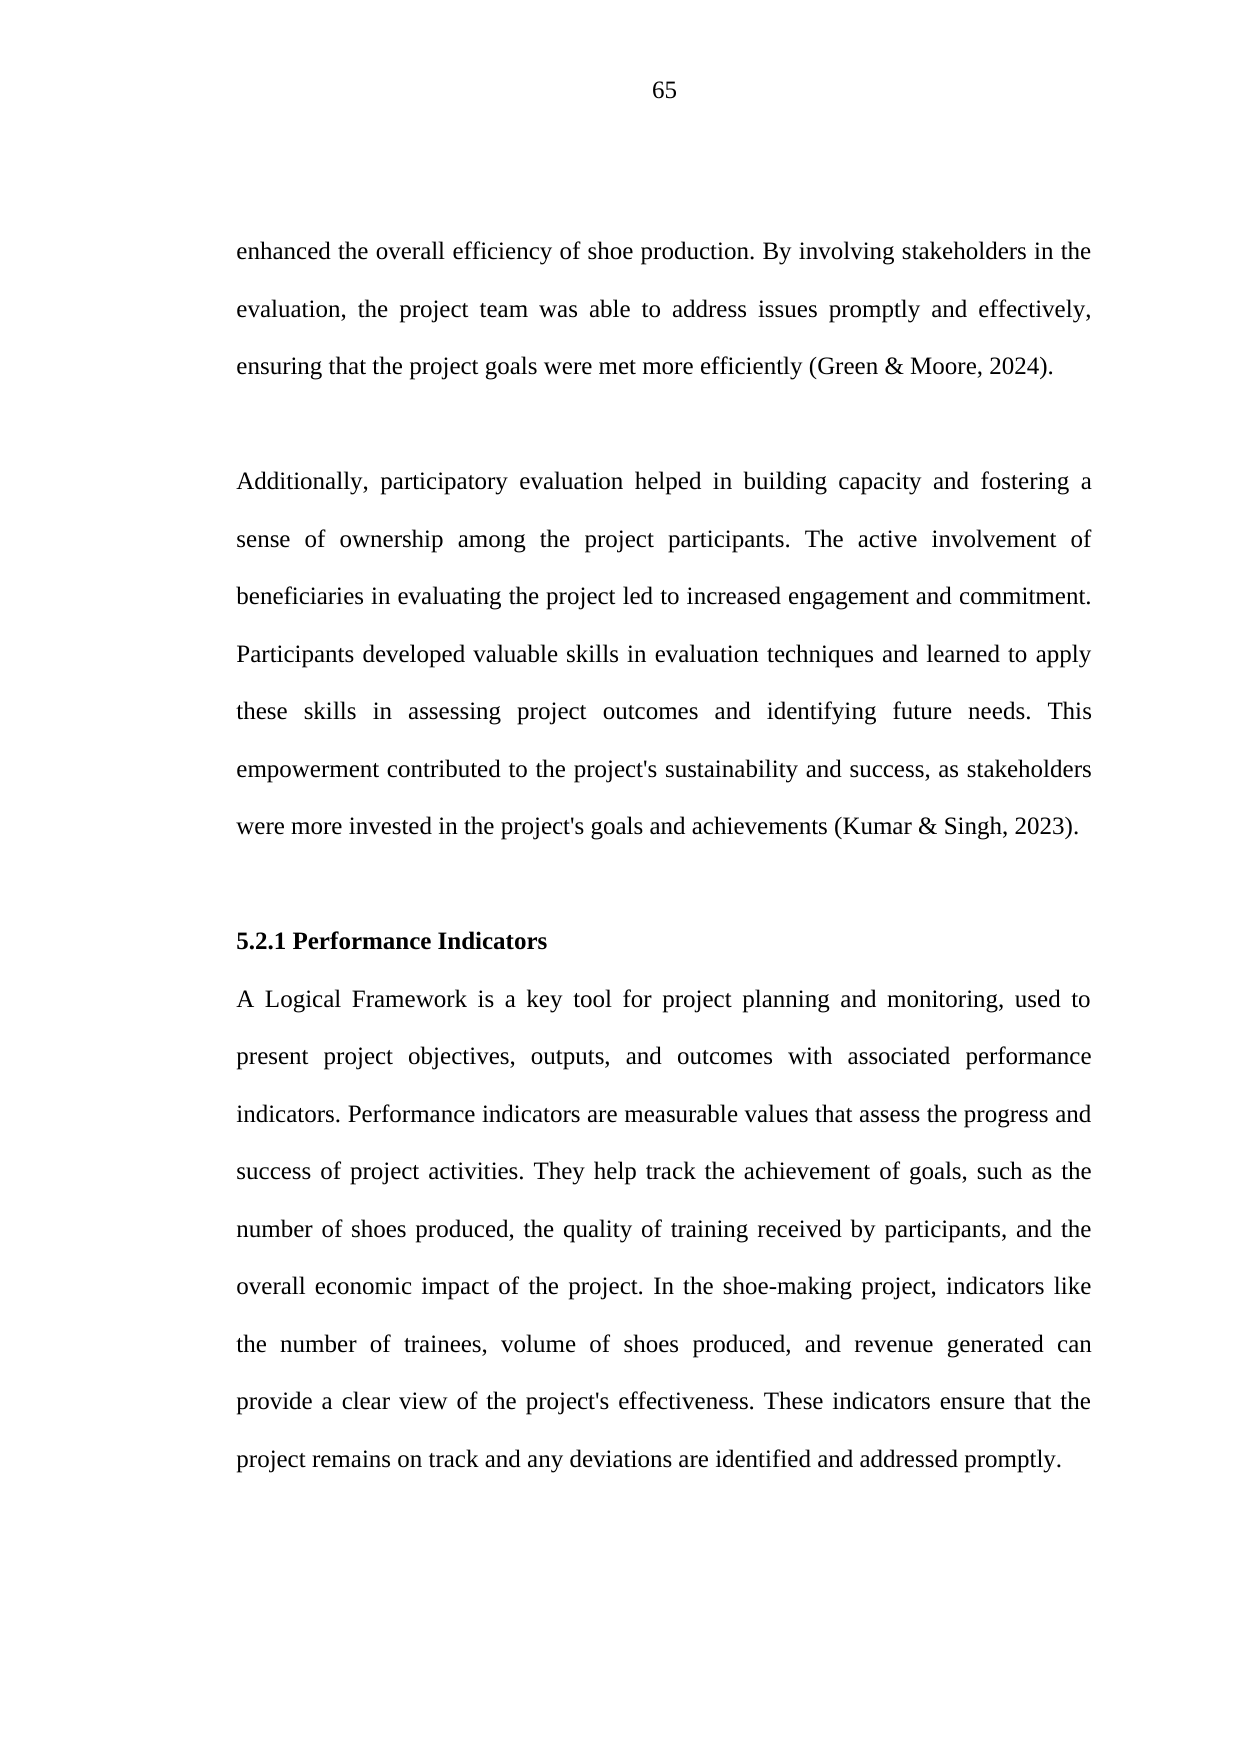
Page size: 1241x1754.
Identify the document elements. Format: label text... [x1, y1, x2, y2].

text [236, 236, 1092, 380]
text 5.2.1 Performance Indicators [236, 926, 1092, 955]
text A Logical Framework is a key tool for project planning and monitoring, used to present project objectives, outputs, and outcomes with associated performance indicators. Performance indicators are measurable values that assess the progress and success of project activities. They help track the achievement of goals, such as the number of shoes produced, the quality of training received by participants, and the overall economic impact of the project. In the shoe-making project, indicators like the number of trainees, volume of shoes produced, and revenue generated can provide a clear view of the project's effectiveness. These indicators ensure that the project remains on track and any deviations are identified and addressed promptly. [236, 984, 1092, 1472]
text Additionally, participatory evaluation helped in building capacity and fostering a sense of ownership among the project participants. The active involvement of beneficiaries in evaluating the project led to increased engagement and commitment. Participants developed valuable skills in evaluation techniques and learned to apply these skills in assessing project outcomes and identifying future needs. This empowerment contributed to the project's sustainability and success, as stakeholders were more invested in the project's goals and achievements (Kumar & Singh, 2023). [236, 466, 1092, 840]
